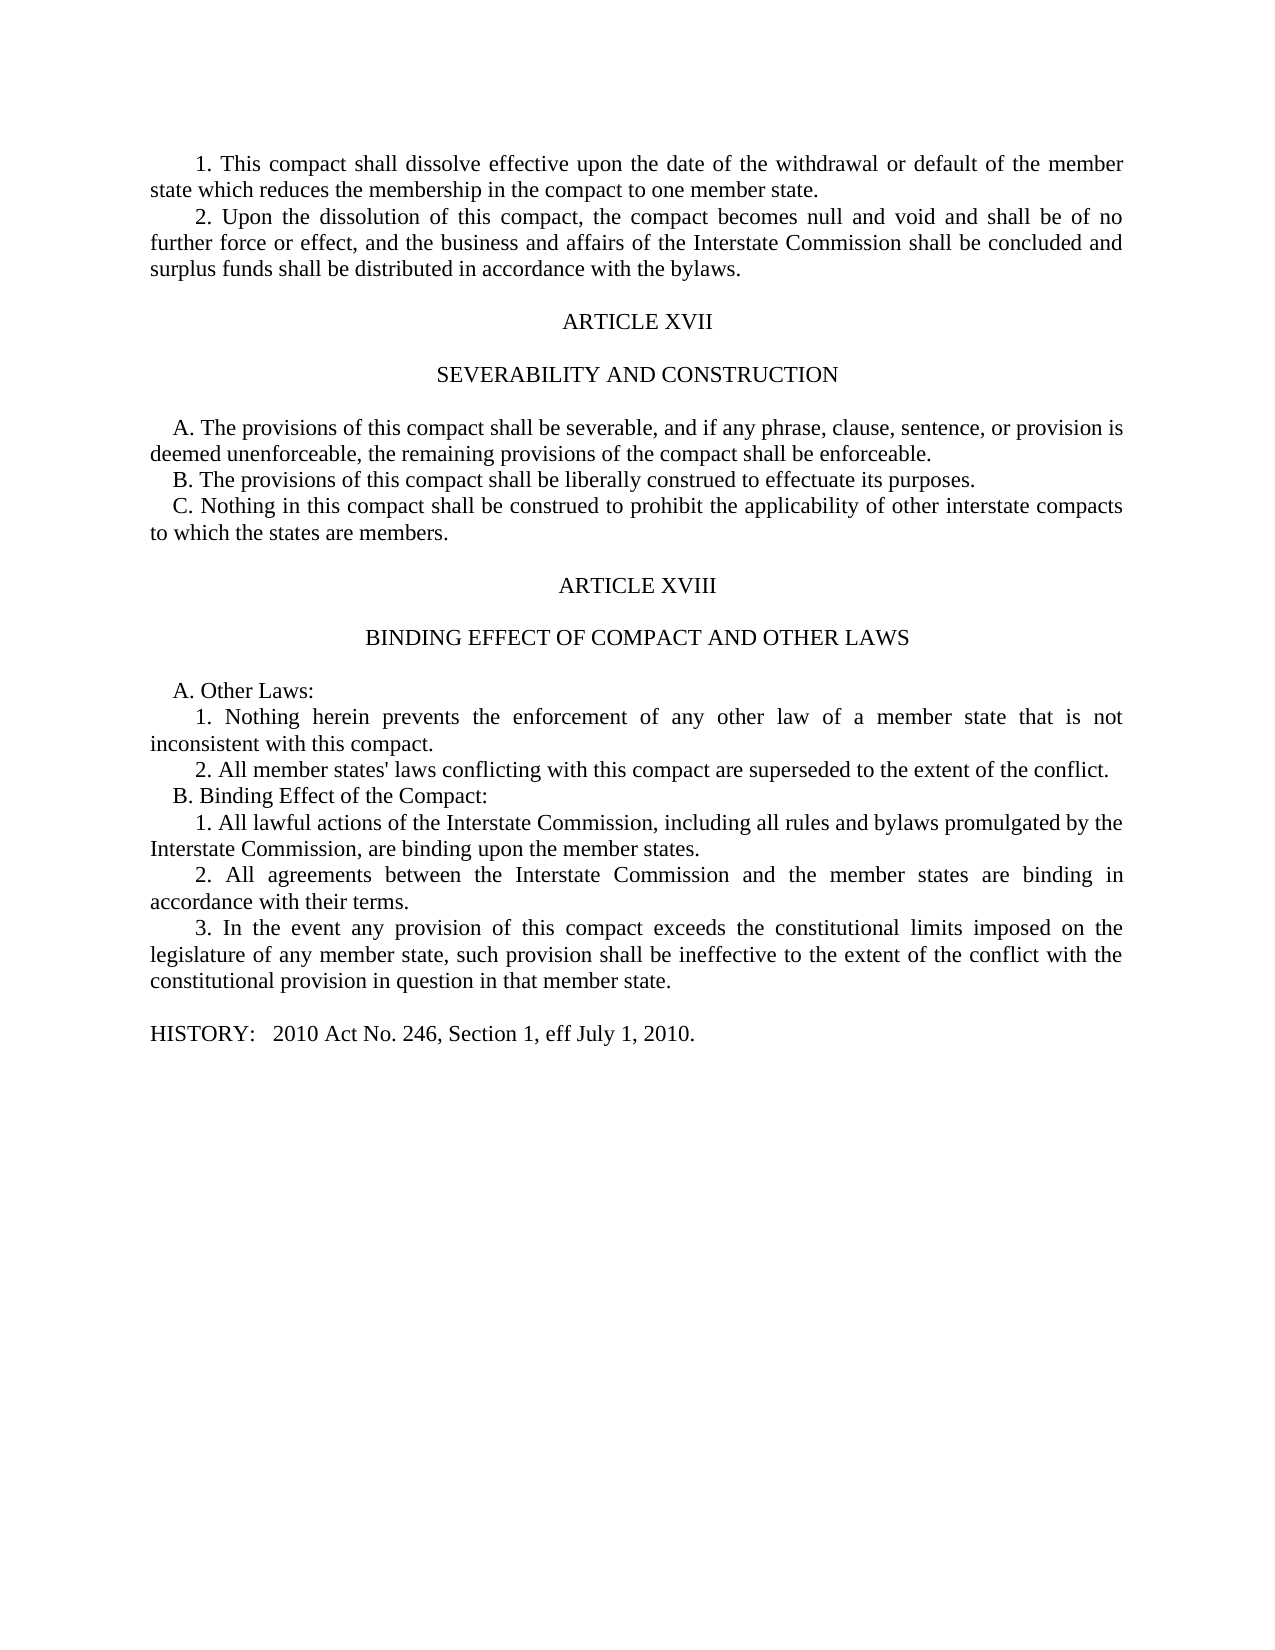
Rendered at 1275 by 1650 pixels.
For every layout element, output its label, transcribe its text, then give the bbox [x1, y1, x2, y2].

text B. Binding Effect of the Compact: [150, 782, 1125, 809]
text 1. This compact shall dissolve effective upon the date of the withdrawal or default of the member state which reduces the membership in the compact to one member state. [150, 150, 1125, 203]
text B. The provisions of this compact shall be liberally construed to effectuate its purposes. [150, 466, 1125, 493]
text HISTORY: 2010 Act No. 246, Section 1, eff July 1, 2010. [150, 1020, 1125, 1046]
text 1. Nothing herein prevents the enforcement of any other law of a member state that is not inconsistent with this compact. [150, 703, 1125, 756]
text 2. Upon the dissolution of this compact, the compact becomes null and void and shall be of no further force or effect, and the business and affairs of the Interstate Commission shall be concluded and surplus funds shall be distributed in accordance with the bylaws. [150, 203, 1125, 282]
text A. The provisions of this compact shall be severable, and if any phrase, clause, sentence, or provision is deemed unenforceable, the remaining provisions of the compact shall be enforceable. [150, 413, 1125, 466]
text 2. All agreements between the Interstate Commission and the member states are binding in accordance with their terms. [150, 862, 1125, 914]
text A. Other Laws: [150, 677, 1125, 703]
text C. Nothing in this compact shall be construed to prohibit the applicability of other interstate compacts to which the states are members. [150, 493, 1125, 545]
text BINDING EFFECT OF COMPACT AND OTHER LAWS [150, 624, 1125, 651]
text 3. In the event any provision of this compact exceeds the constitutional limits imposed on the legislature of any member state, such provision shall be ineffective to the extent of the conflict with the constitutional provision in question in that member state. [150, 914, 1125, 993]
text 1. All lawful actions of the Interstate Commission, including all rules and bylaws promulgated by the Interstate Commission, are binding upon the member states. [150, 809, 1125, 862]
text ARTICLE XVII [150, 308, 1125, 334]
text 2. All member states' laws conflicting with this compact are superseded to the extent of the conflict. [150, 756, 1125, 782]
text ARTICLE XVIII [150, 572, 1125, 598]
text SEVERABILITY AND CONSTRUCTION [150, 361, 1125, 387]
